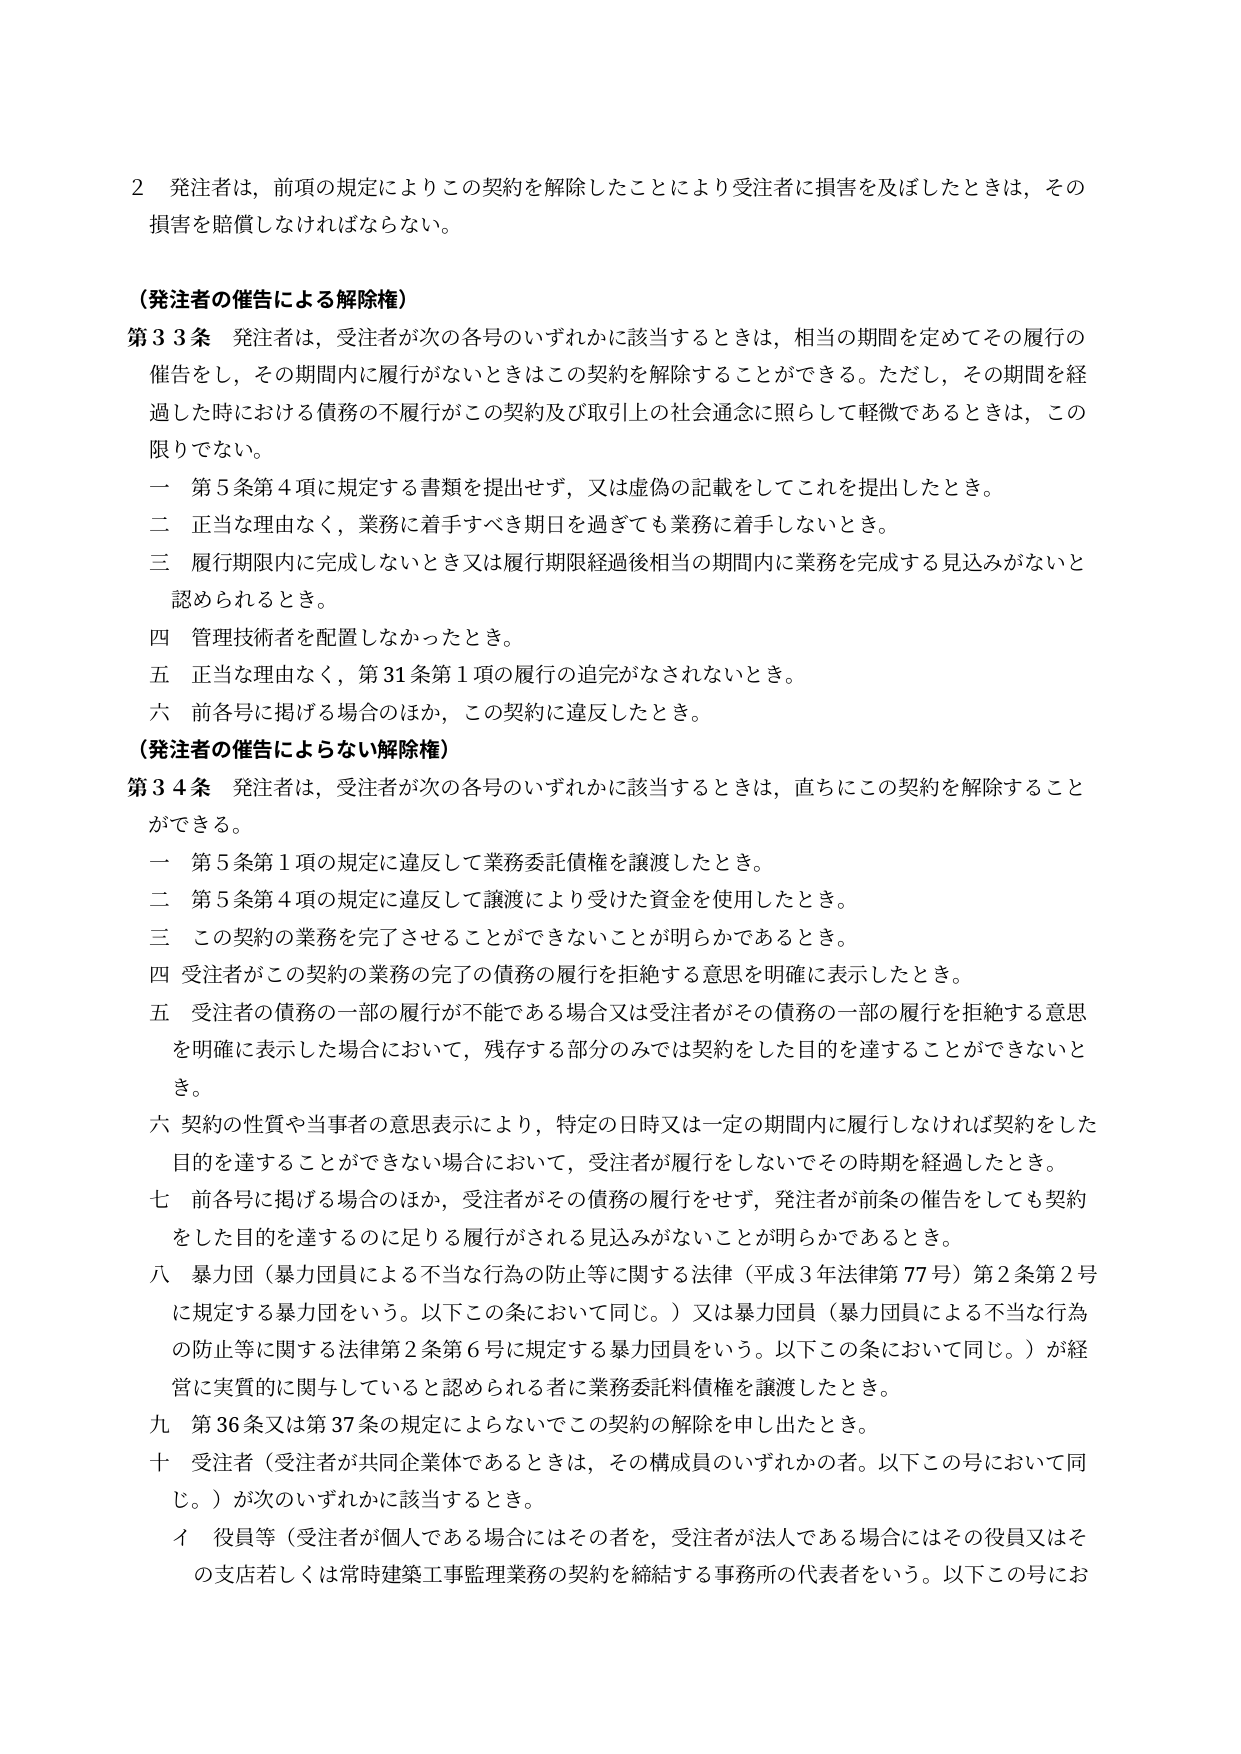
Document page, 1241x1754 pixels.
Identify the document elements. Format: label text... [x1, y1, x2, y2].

text 一 第５条第４項に規定する書類を提出せず，又は虚偽の記載をしてこれを提出したとき。 [149, 467, 1099, 505]
text ２ 発注者は，前項の規定によりこの契約を解除したことにより受注者に損害を及ぼしたときは，その損害を賠償しなければならない。 [128, 167, 1099, 242]
text （発注者の催告による解除権） [128, 280, 1099, 317]
text 二 正当な理由なく，業務に着手すべき期日を過ぎても業務に着手しないとき。 [149, 505, 1099, 542]
text （発注者の催告によらない解除権） [128, 730, 1099, 767]
text 四 受注者がこの契約の業務の完了の債務の履行を拒絶する意思を明確に表示したとき。 [149, 955, 1099, 992]
text 六 契約の性質や当事者の意思表示により，特定の日時又は一定の期間内に履行しなければ契約をした目的を達することができない場合において，受注者が履行をしないでその時期を経過したとき。 [149, 1105, 1099, 1180]
text 三 履行期限内に完成しないとき又は履行期限経過後相当の期間内に業務を完成する見込みがないと認められるとき。 [149, 542, 1099, 617]
text 五 受注者の債務の一部の履行が不能である場合又は受注者がその債務の一部の履行を拒絶する意思 [149, 992, 1099, 1030]
text 二 第５条第４項の規定に違反して譲渡により受けた資金を使用したとき。 [149, 880, 1099, 917]
text 十 受注者（受注者が共同企業体であるときは，その構成員のいずれかの者。以下この号において同 [149, 1442, 1099, 1480]
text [171, 1517, 1099, 1592]
text 一 第５条第１項の規定に違反して業務委託債権を譲渡したとき。 [128, 842, 1099, 880]
text 第３４条 発注者は，受注者が次の各号のいずれかに該当するときは，直ちにこの契約を解除することができる。 [128, 767, 1099, 842]
text を明確に表示した場合において，残存する部分のみでは契約をした目的を達することができないとき。 [171, 1030, 1099, 1105]
text 五 正当な理由なく，第31条第１項の履行の追完がなされないとき。 [128, 655, 1099, 692]
text 四 管理技術者を配置しなかったとき。 [128, 617, 1099, 655]
text 九 第36条又は第37条の規定によらないでこの契約の解除を申し出たとき。 [149, 1405, 1099, 1442]
text 八 暴力団（暴力団員による不当な行為の防止等に関する法律（平成３年法律第77号）第２条第２号に規定する暴力団をいう。以下この条において同じ。）又は暴力団員（暴力団員による不当な行為の防止等に関する法律第２条第６号に規定する暴力団員をいう。以下この条において同じ。）が経営に実質的に関与していると認められる者に業務委託料債権を譲渡したとき。 [149, 1255, 1099, 1405]
text 三 この契約の業務を完了させることができないことが明らかであるとき。 [149, 917, 1099, 955]
text 六 前各号に掲げる場合のほか，この契約に違反したとき。 [128, 692, 1099, 730]
text 七 前各号に掲げる場合のほか，受注者がその債務の履行をせず，発注者が前条の催告をしても契約をした目的を達するのに足りる履行がされる見込みがないことが明らかであるとき。 [149, 1180, 1099, 1255]
text じ。）が次のいずれかに該当するとき。 [149, 1480, 1099, 1517]
text 第３３条 発注者は，受注者が次の各号のいずれかに該当するときは，相当の期間を定めてその履行の催告をし，その期間内に履行がないときはこの契約を解除することができる。ただし，その期間を経過した時における債務の不履行がこの契約及び取引上の社会通念に照らして軽微であるときは，この限りでない。 [128, 317, 1099, 467]
